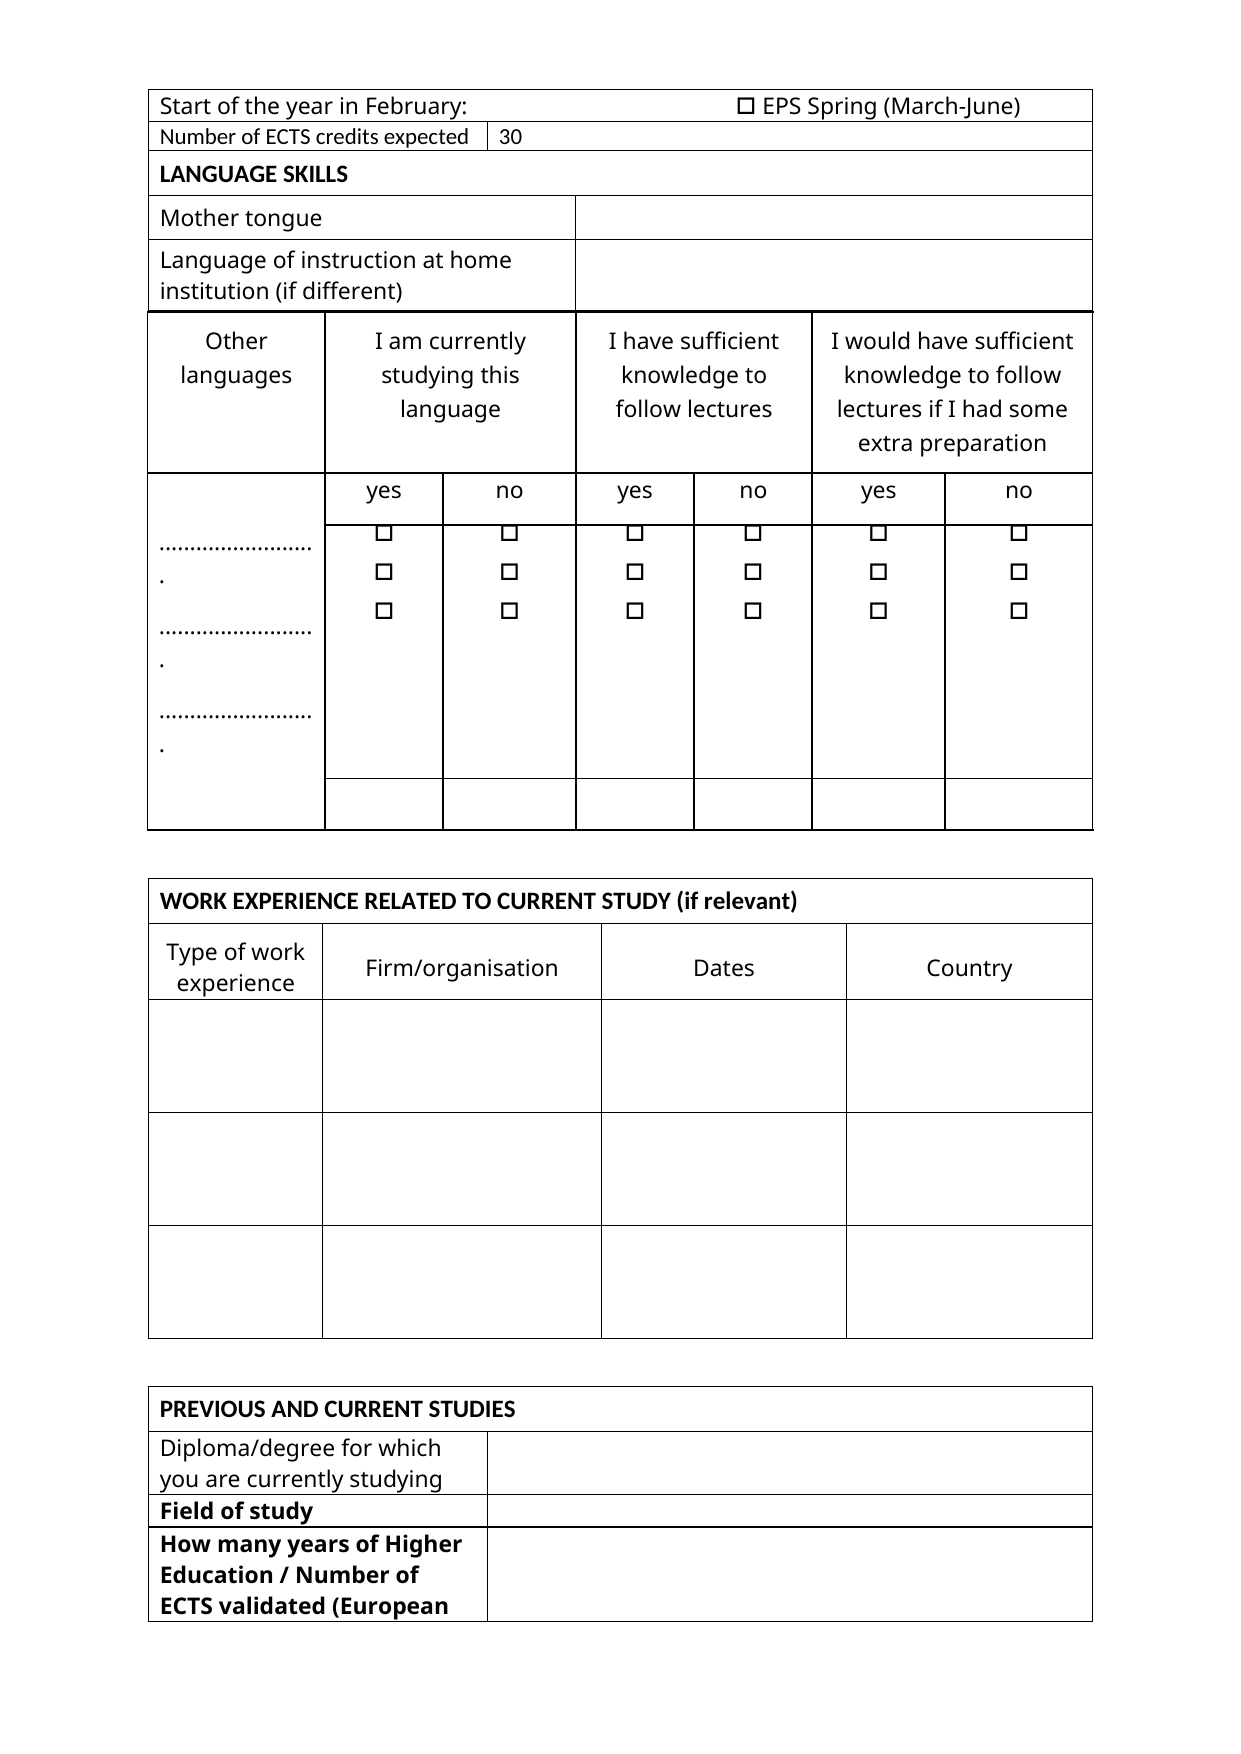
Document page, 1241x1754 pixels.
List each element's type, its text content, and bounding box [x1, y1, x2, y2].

table_cell [149, 1113, 322, 1225]
table_cell [488, 1432, 1092, 1494]
table_cell [847, 1000, 1092, 1112]
table_cell Language of instruction at home institution (if different) [149, 240, 575, 310]
table_header PREVIOUS AND CURRENT STUDIES [149, 1387, 1092, 1431]
table_cell [946, 526, 1092, 777]
table_cell no [695, 474, 811, 524]
table_cell [326, 526, 442, 777]
table_cell Country [847, 924, 1092, 998]
table_cell Mother tongue [149, 196, 575, 239]
table_header I would have sufficient knowledge to follow lectures if I had some extra preparation [813, 313, 1092, 472]
table_cell [847, 1113, 1092, 1225]
table_cell .......................... .......................... .......................... [148, 524, 324, 777]
table_header WORK EXPERIENCE RELATED TO CURRENT STUDY (if relevant) [149, 879, 1092, 922]
table_cell [148, 474, 324, 524]
table_cell [444, 779, 575, 829]
table_cell [323, 1226, 601, 1338]
table_cell [577, 526, 693, 777]
table_cell yes [813, 474, 944, 524]
table_cell [602, 1226, 846, 1338]
table_cell Field of study [149, 1495, 487, 1526]
table_cell no [946, 474, 1092, 524]
table_cell LANGUAGE SKILLS [149, 151, 1092, 195]
table_cell yes [326, 474, 442, 524]
table_cell Diploma/degree for which you are currently studying [149, 1432, 487, 1494]
table_header I am currently studying this language [326, 313, 575, 472]
table_cell Number of ECTS credits expected [149, 122, 487, 150]
table_cell [946, 779, 1092, 829]
table_cell [444, 526, 575, 777]
table_cell [695, 779, 811, 829]
table_header Other languages [148, 313, 324, 472]
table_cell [149, 90, 1092, 121]
table_cell [488, 1495, 1092, 1526]
table_cell [576, 240, 1092, 310]
table_cell [577, 779, 693, 829]
table_cell [488, 1528, 1092, 1621]
table_cell [323, 1000, 601, 1112]
table_cell [148, 778, 324, 829]
table_cell yes [577, 474, 693, 524]
table_cell Firm/organisation [323, 924, 601, 998]
table_cell [149, 1226, 322, 1338]
table_cell [695, 526, 811, 777]
table_cell [602, 1000, 846, 1112]
table_cell 30 [488, 122, 1092, 150]
table_cell [323, 1113, 601, 1225]
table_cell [149, 1528, 487, 1621]
table_cell [813, 526, 944, 777]
table_cell [326, 779, 442, 829]
table_cell [813, 779, 944, 829]
table_cell [149, 1000, 322, 1112]
table_cell Dates [602, 924, 846, 998]
table_cell [576, 196, 1092, 239]
table_cell [847, 1226, 1092, 1338]
table_cell no [444, 474, 575, 524]
table_cell Type of work experience [149, 924, 322, 998]
table_header I have sufficient knowledge to follow lectures [577, 313, 811, 472]
table_cell [602, 1113, 846, 1225]
